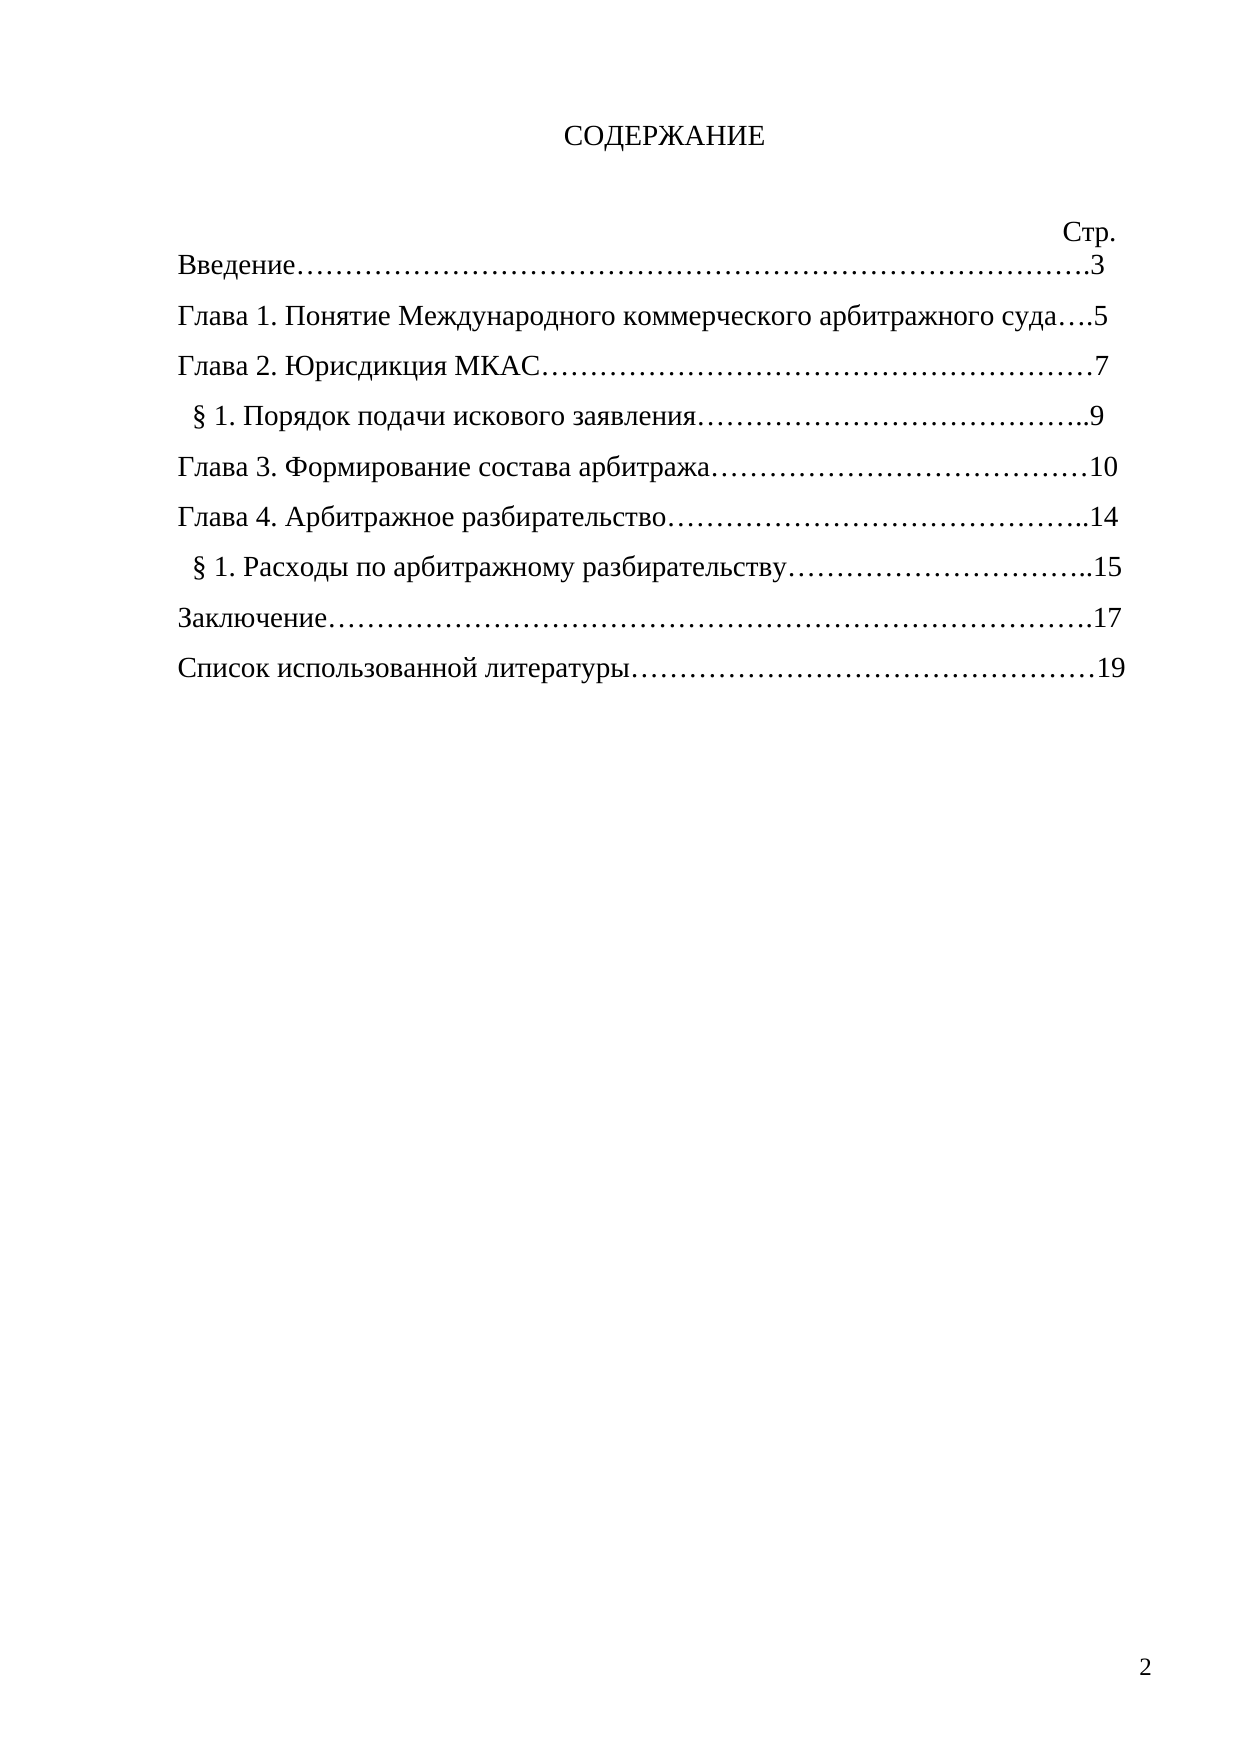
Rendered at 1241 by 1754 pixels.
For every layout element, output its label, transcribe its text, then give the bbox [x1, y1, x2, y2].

title Список использованной литературы…………………………………………19 [177, 650, 1152, 683]
title Глава 2. Юрисдикция МКАС…………………………………………………7 [177, 348, 1152, 382]
title Заключение…………………………………………………………………….17 [177, 600, 1152, 633]
title Стр. [177, 214, 1152, 247]
title Глава 4. Арбитражное разбирательство……………………………………..14 [177, 499, 1152, 533]
title Глава 3. Формирование состава арбитража…………………………………10 [177, 449, 1152, 482]
title Глава 1. Понятие Международного коммерческого арбитражного суда….5 [177, 298, 1152, 331]
title СОДЕРЖАНИЕ [177, 118, 1152, 152]
title Введение……………………………………………………………………….3 [177, 247, 1152, 281]
title § 1. Расходы по арбитражному разбирательству…………………………..15 [177, 549, 1152, 583]
title § 1. Порядок подачи искового заявления…………………………………..9 [177, 398, 1152, 432]
